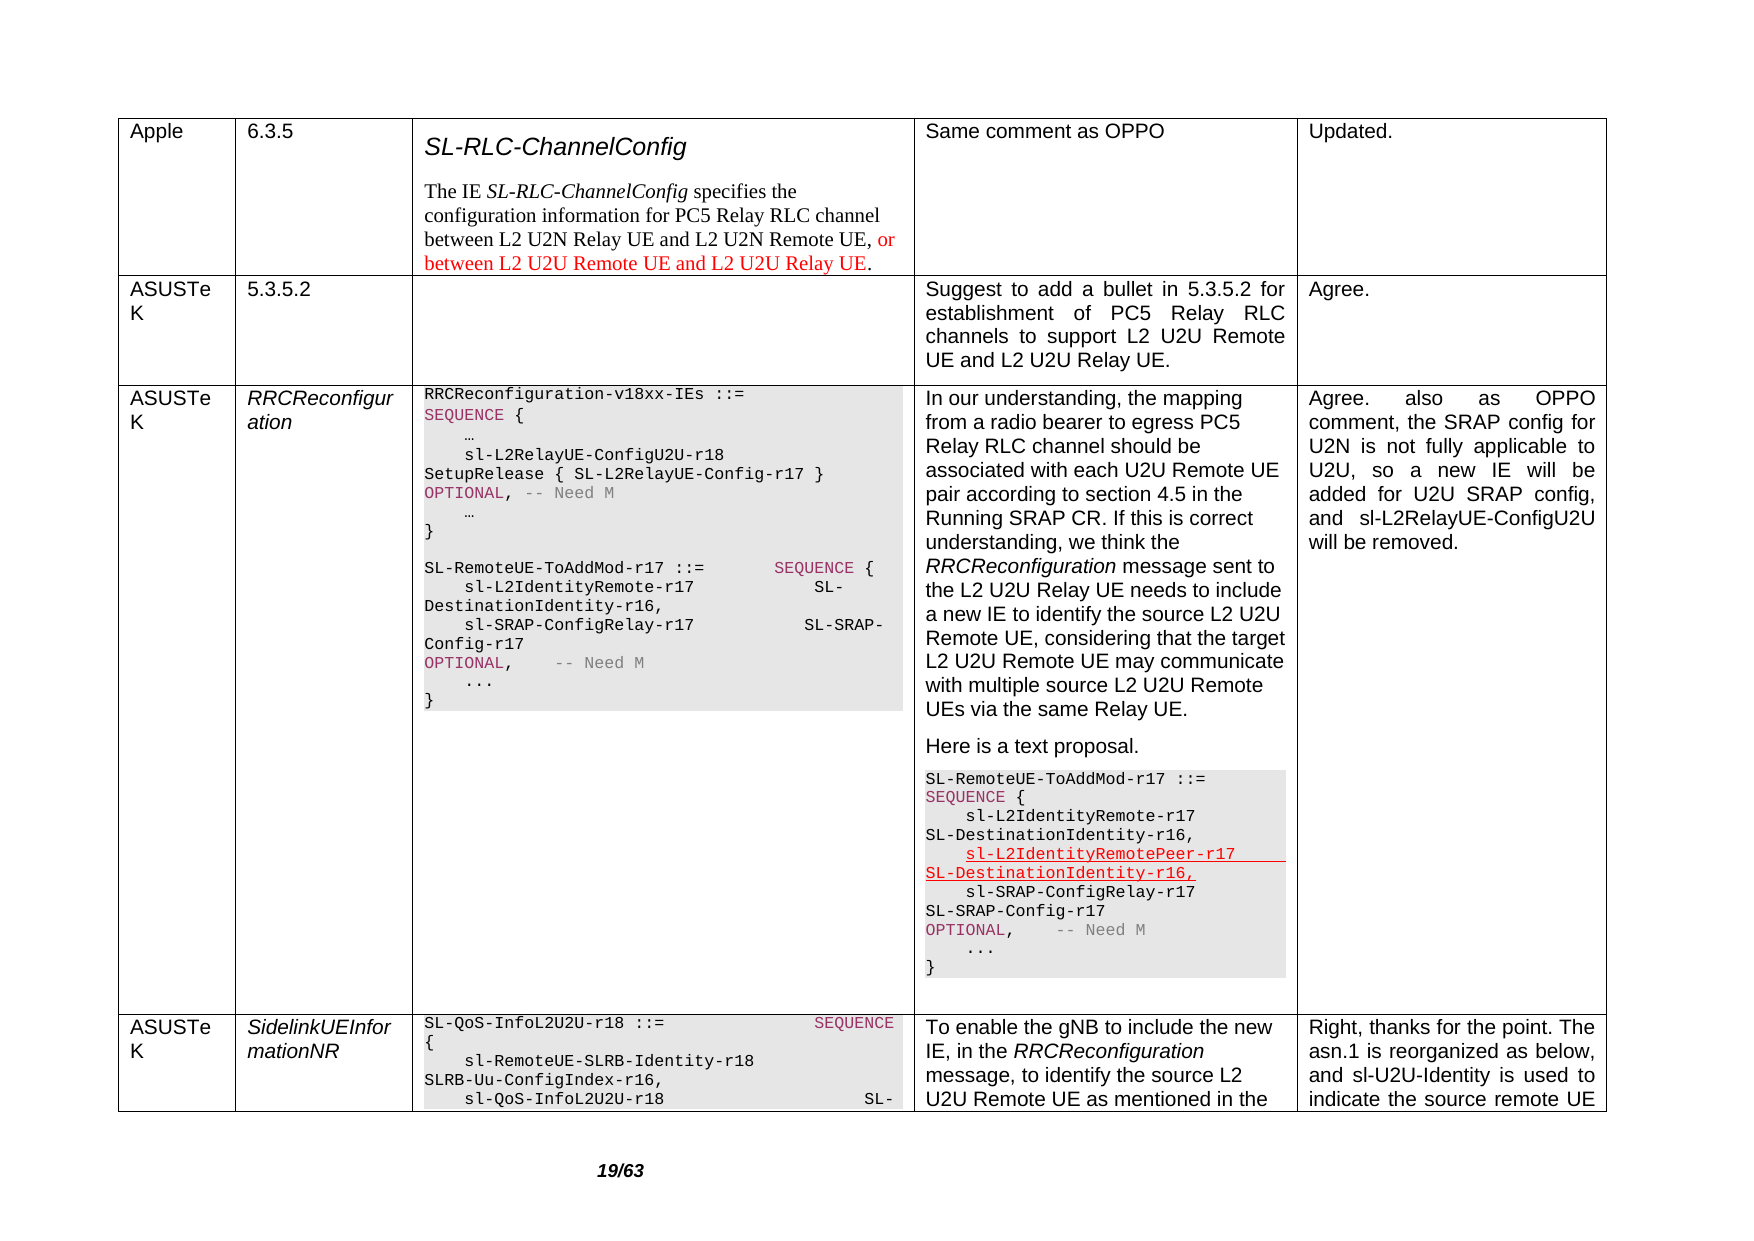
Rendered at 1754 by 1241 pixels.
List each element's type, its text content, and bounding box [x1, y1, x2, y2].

table_cell In our understanding, the mapping from a radio bearer to egress PC5 Relay RLC channel should be associated with each U2U Remote UE pair according to section 4.5 in the Running SRAP CR. If this is correct understanding, we think the RRCReconfiguration message sent to the L2 U2U Relay UE needs to include a new IE to identify the source L2 U2U Remote UE, considering that the target L2 U2U Remote UE may communicate with multiple source L2 U2U Remote UEs via the same Relay UE. Here is a text proposal. SL-RemoteUE-ToAddMod-r17 ::= SEQUENCE { sl-L2IdentityRemote-r17 SL-DestinationIdentity-r16, sl-L2IdentityRemotePeer-r17 SL-DestinationIdentity-r16, sl-SRAP-ConfigRelay-r17 SL-SRAP-Config-r17 OPTIONAL, -- Need M ... } [915, 386, 1297, 1014]
table_cell ASUSTeK [119, 1015, 235, 1111]
table_cell [413, 276, 914, 385]
table_cell 5.3.5.2 [236, 276, 412, 385]
table_cell ASUSTeK [119, 276, 235, 385]
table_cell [915, 1015, 1297, 1111]
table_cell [236, 1015, 412, 1111]
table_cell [413, 1015, 914, 1111]
table_cell ASUSTeK [119, 386, 235, 1014]
table_cell RRCReconfiguration [236, 386, 412, 1014]
table_cell 6.3.5 [236, 119, 412, 275]
table_cell SL-RLC-ChannelConfig The IE SL-RLC-ChannelConfig specifies the configuration information for PC5 Relay RLC channel between L2 U2N Relay UE and L2 U2N Remote UE, or between L2 U2U Remote UE and L2 U2U Relay UE. [413, 119, 914, 275]
table_cell Agree. also as OPPO comment, the SRAP config for U2N is not fully applicable to U2U, so a new IE will be added for U2U SRAP config, and sl-L2RelayUE-ConfigU2U will be removed. [1298, 386, 1606, 1014]
table_cell Suggest to add a bullet in 5.3.5.2 for establishment of PC5 Relay RLC channels to support L2 U2U Remote UE and L2 U2U Relay UE. [915, 276, 1297, 385]
table_cell RRCReconfiguration-v18xx-IEs ::= SEQUENCE { … sl-L2RelayUE-ConfigU2U-r18 SetupRelease { SL-L2RelayUE-Config-r17 } OPTIONAL, -- Need M … } SL-RemoteUE-ToAddMod-r17 ::= SEQUENCE { sl-L2IdentityRemote-r17 SL-DestinationIdentity-r16, sl-SRAP-ConfigRelay-r17 SL-SRAP-Config-r17 OPTIONAL, -- Need M ... } [413, 386, 914, 1014]
table_cell Apple [119, 119, 235, 275]
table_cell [1298, 1015, 1606, 1111]
table_cell Agree. [1298, 276, 1606, 385]
table_cell Updated. [1298, 119, 1606, 275]
table_cell Same comment as OPPO [915, 119, 1297, 275]
